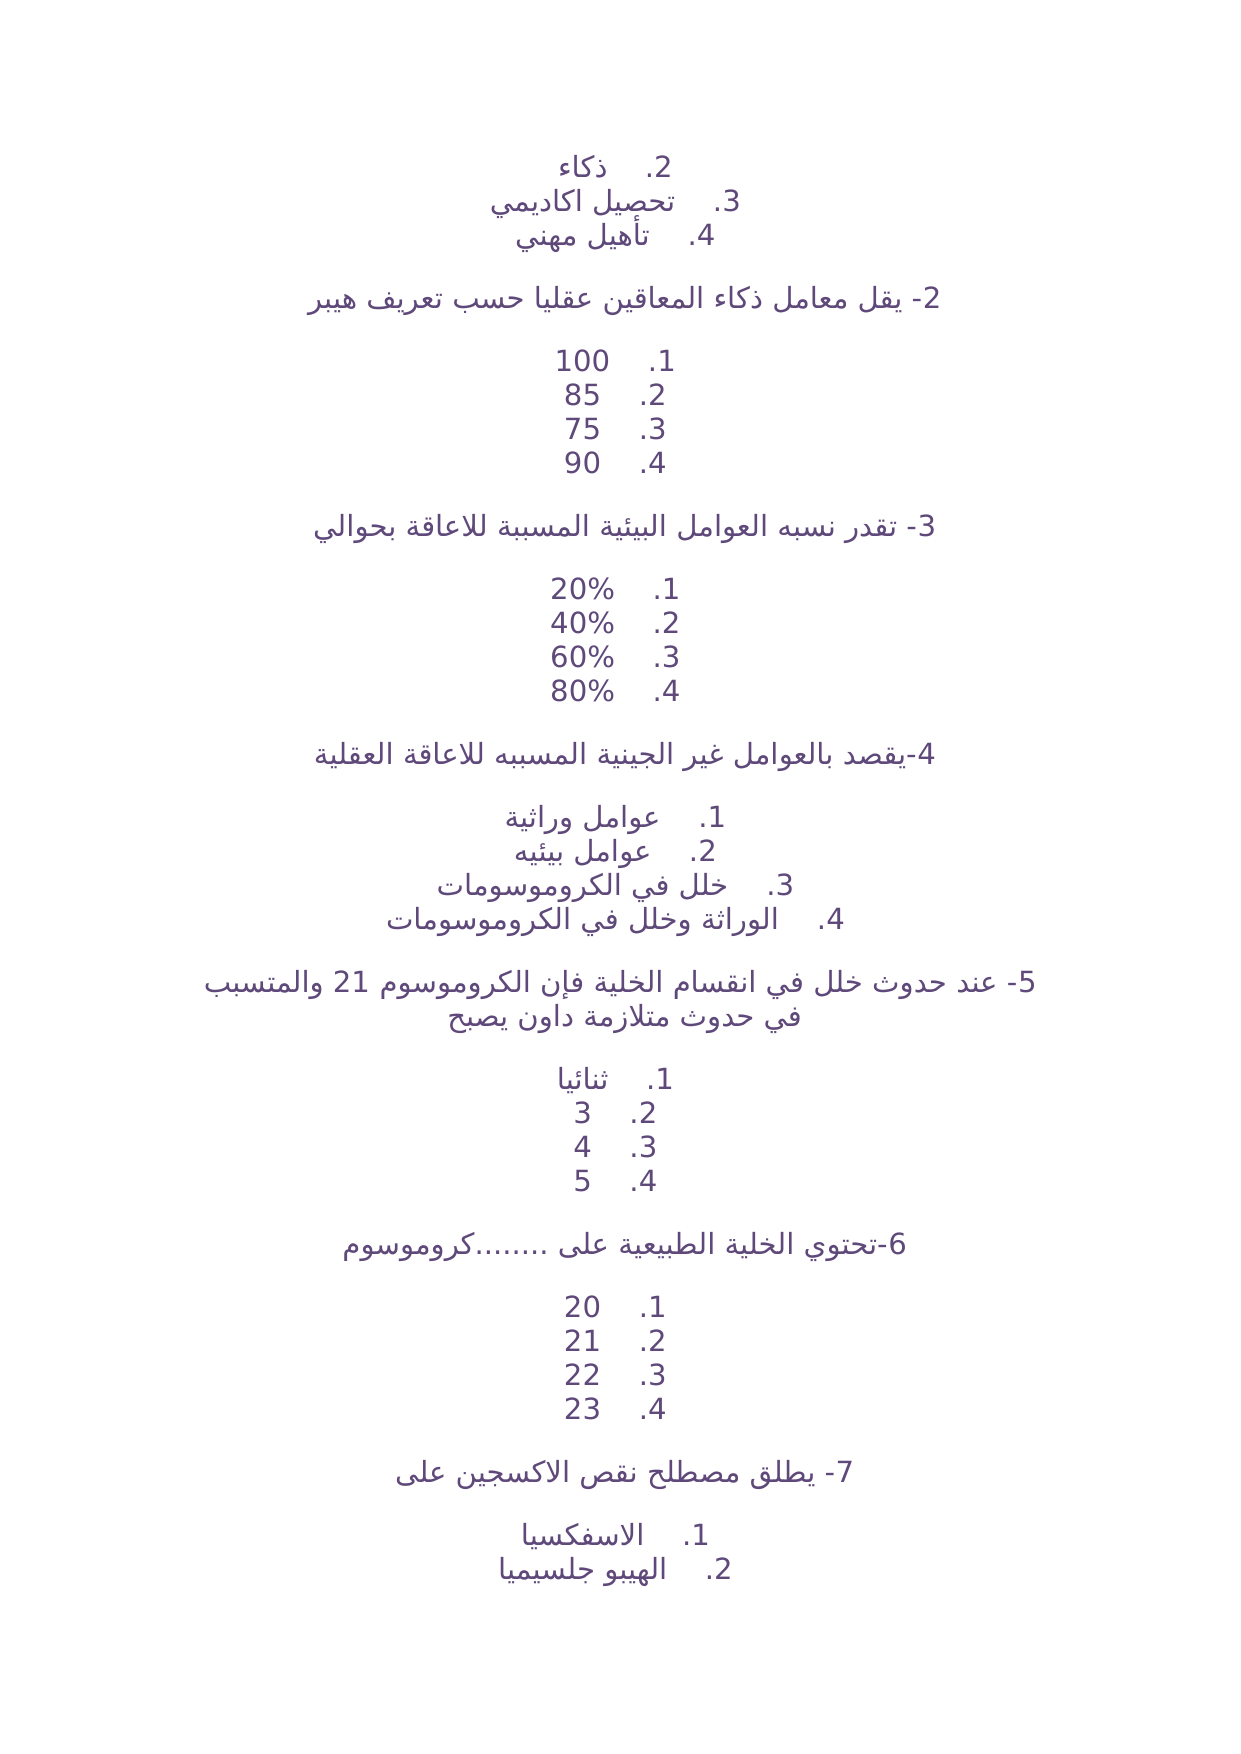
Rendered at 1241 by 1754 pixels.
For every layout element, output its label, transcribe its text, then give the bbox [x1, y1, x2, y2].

list الوراثة وخلل في الكروموسومات [187, 902, 1015, 936]
text 6-تحتوي الخلية الطبيعية على ........كروموسوم [187, 1227, 1053, 1261]
list الاسفكسيا [187, 1519, 1015, 1553]
list 60% [187, 640, 1015, 674]
list خلل في الكروموسومات [187, 868, 1015, 902]
text 4-يقصد بالعوامل غير الجينية المسببه للاعاقة العقلية [187, 737, 1053, 771]
list 21 [187, 1324, 1015, 1358]
text 7- يطلق مصطلح نقص الاكسجين على [187, 1456, 1053, 1489]
list تحصيل اكاديمي [187, 184, 1015, 218]
list عوامل بيئيه [187, 834, 1015, 868]
list 85 [187, 378, 1015, 412]
list 3 [187, 1096, 1015, 1130]
list 20 [187, 1291, 1015, 1324]
list 4 [187, 1130, 1015, 1164]
list 90 [187, 446, 1015, 480]
list 20% [187, 572, 1015, 606]
list 40% [187, 606, 1015, 640]
text 3- تقدر نسبه العوامل البيئية المسببة للاعاقة بحوالي [187, 509, 1053, 543]
list عوامل وراثية [187, 800, 1015, 834]
text 2- يقل معامل ذكاء المعاقين عقليا حسب تعريف هيبر [187, 281, 1053, 315]
list 80% [187, 674, 1015, 708]
list 75 [187, 412, 1015, 446]
list تأهيل مهني [187, 218, 1015, 252]
list ذكاء [187, 150, 1015, 184]
list 22 [187, 1358, 1015, 1392]
list الهيبو جلسيميا [187, 1553, 1015, 1587]
list 100 [187, 344, 1015, 378]
text 5- عند حدوث خلل في انقسام الخلية فإن الكروموسوم 21 والمتسبب في حدوث متلازمة داون يصبح [187, 965, 1053, 1033]
list 5 [187, 1164, 1015, 1198]
list 23 [187, 1392, 1015, 1426]
list ثنائيا [187, 1062, 1015, 1096]
